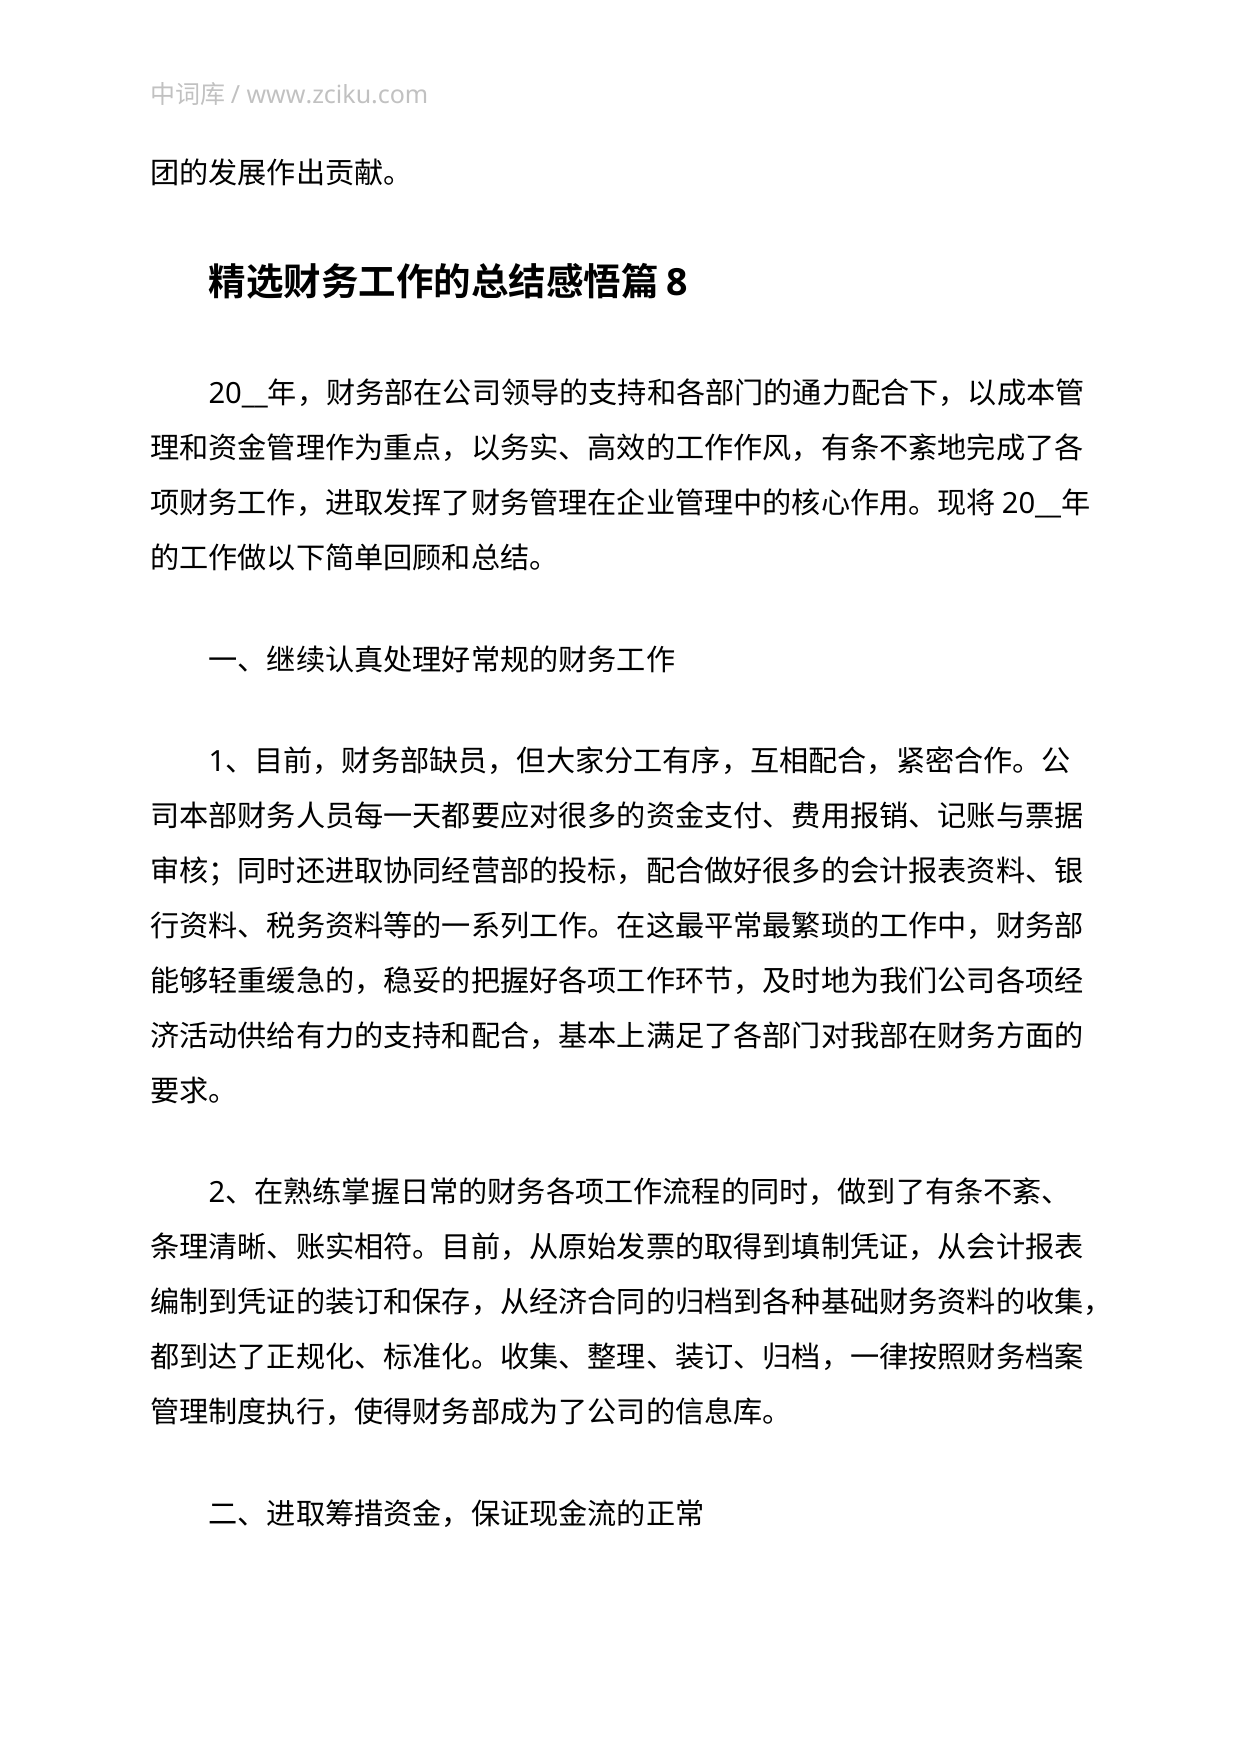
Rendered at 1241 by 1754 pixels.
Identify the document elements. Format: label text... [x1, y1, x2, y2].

text 二、进取筹措资金，保证现金流的正常 [150, 1491, 1090, 1533]
text 2、在熟练掌握日常的财务各项工作流程的同时，做到了有条不紊、条理清晰、账实相符。目前，从原始发票的取得到填制凭证，从会计报表编制到凭证的装订和保存，从经济合同的归档到各种基础财务资料的收集，都到达了正规化、标准化。收集、整理、装订、归档，一律按照财务档案管理制度执行，使得财务部成为了公司的信息库。 [150, 1169, 1090, 1431]
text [150, 150, 1090, 192]
text 1、目前，财务部缺员，但大家分工有序，互相配合，紧密合作。公司本部财务人员每一天都要应对很多的资金支付、费用报销、记账与票据审核；同时还进取协同经营部的投标，配合做好很多的会计报表资料、银行资料、税务资料等的一系列工作。在这最平常最繁琐的工作中，财务部能够轻重缓急的，稳妥的把握好各项工作环节，及时地为我们公司各项经济活动供给有力的支持和配合，基本上满足了各部门对我部在财务方面的要求。 [150, 738, 1090, 1109]
text 精选财务工作的总结感悟篇8 [150, 252, 1090, 306]
text 一、继续认真处理好常规的财务工作 [150, 636, 1090, 678]
text 20__年，财务部在公司领导的支持和各部门的通力配合下，以成本管理和资金管理作为重点，以务实、高效的工作作风，有条不紊地完成了各项财务工作，进取发挥了财务管理在企业管理中的核心作用。现将20__年的工作做以下简单回顾和总结。 [150, 369, 1090, 577]
